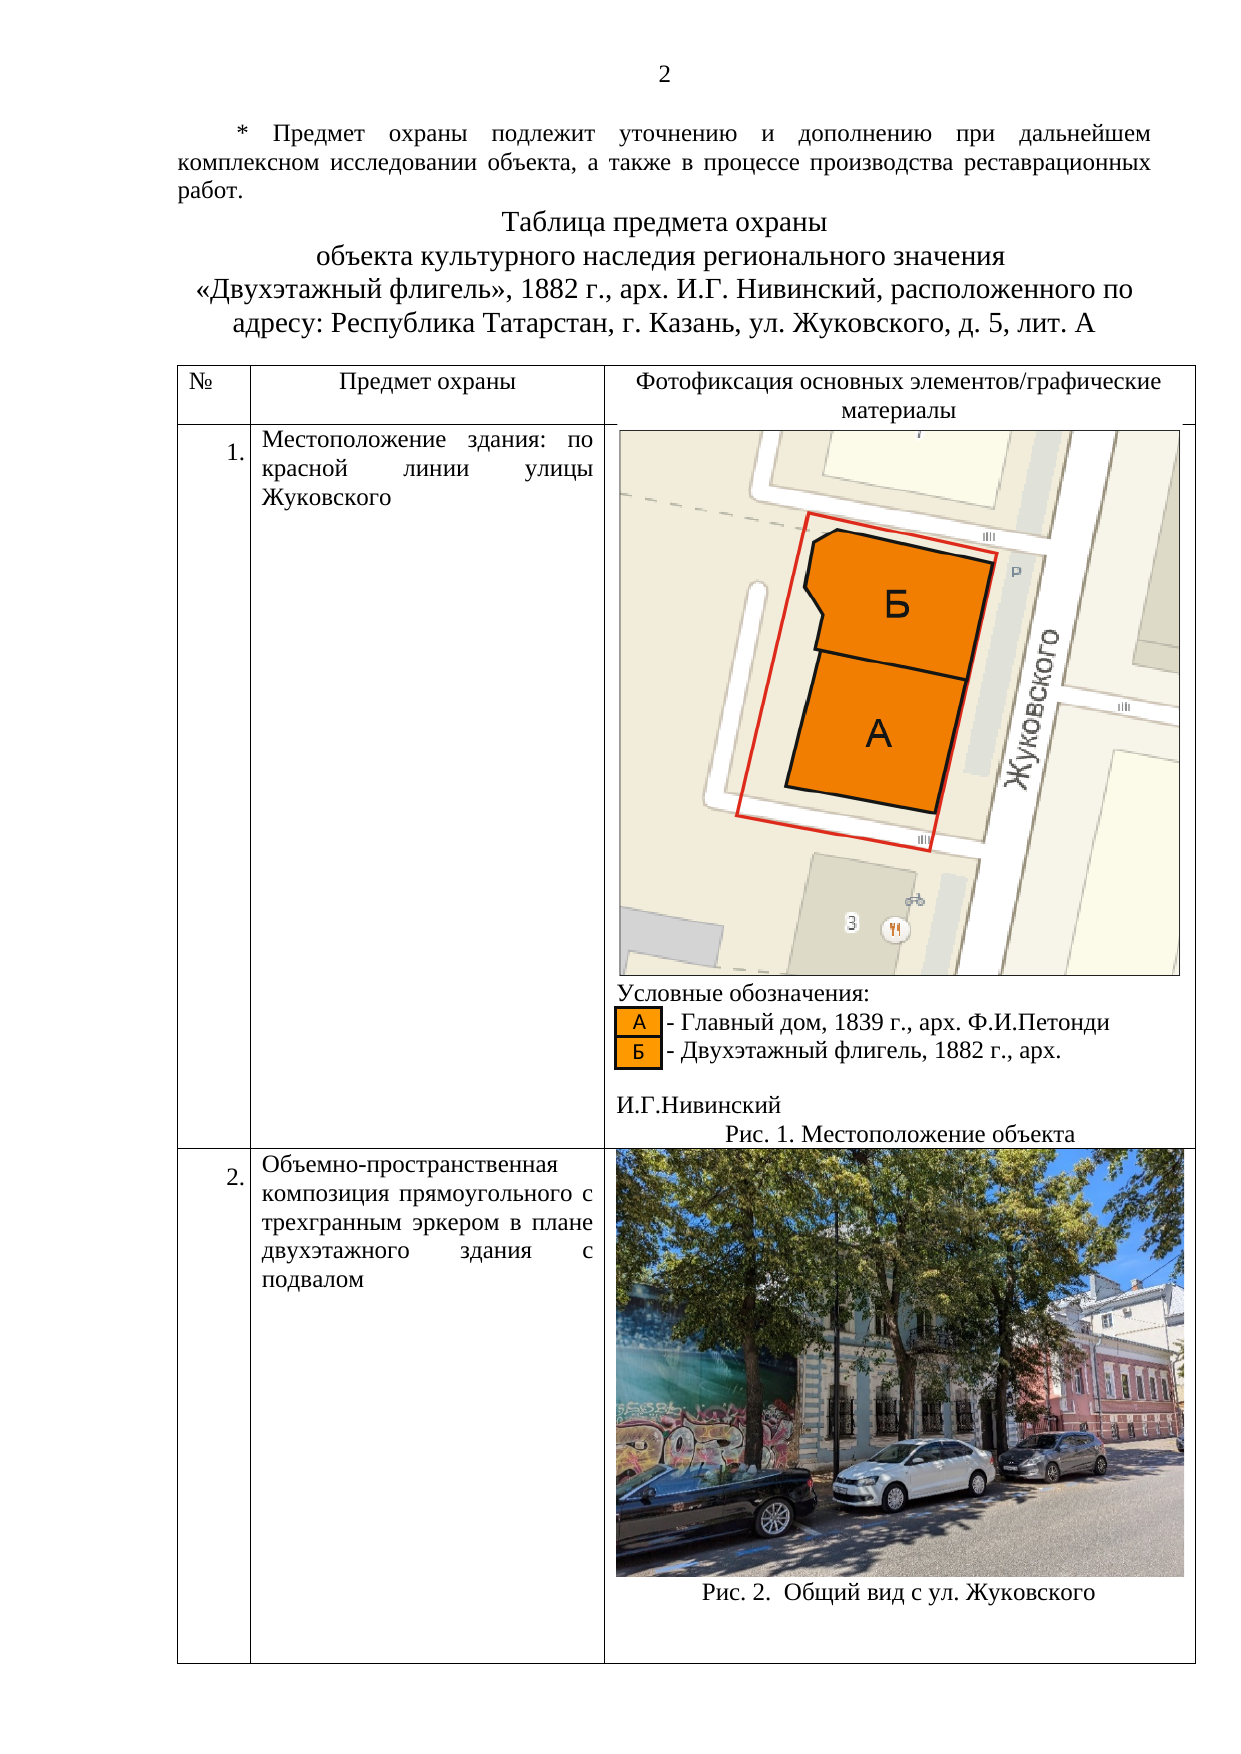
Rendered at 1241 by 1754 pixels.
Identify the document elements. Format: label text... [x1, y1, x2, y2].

table_cell Условные обозначения: - Главный дом, 1839 г., арх. Ф.И.Петонди - Двухэтажный флигель, 1882 г., арх. И.Г.Нивинский Рис. 1. Местоположение объекта [605, 425, 1195, 1148]
table_cell [178, 1149, 250, 1663]
picture [616, 1149, 1185, 1577]
table_header № [178, 366, 250, 423]
text * Предмет охраны подлежит уточнению и дополнению при дальнейшем комплексном исследовании объекта, а также в процессе производства реставрационных работ. [177, 118, 1152, 204]
text объекта культурного наследия регионального значения «Двухэтажный флигель», 1882 г., арх. И.Г. Нивинский, расположенного по адресу: Республика Татарстан, г. Казань, ул. Жуковского, д. 5, лит. А [177, 238, 1151, 338]
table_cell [251, 1149, 604, 1663]
table_header Предмет охраны [251, 366, 604, 423]
table_cell Местоположение здания: по красной линии улицы Жуковского [251, 425, 604, 1148]
table_cell [178, 425, 250, 1148]
text Таблица предмета охраны [177, 204, 1152, 238]
picture [617, 424, 1183, 978]
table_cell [605, 1149, 1195, 1663]
table_header Фотофиксация основных элементов/графические материалы [605, 366, 1195, 423]
